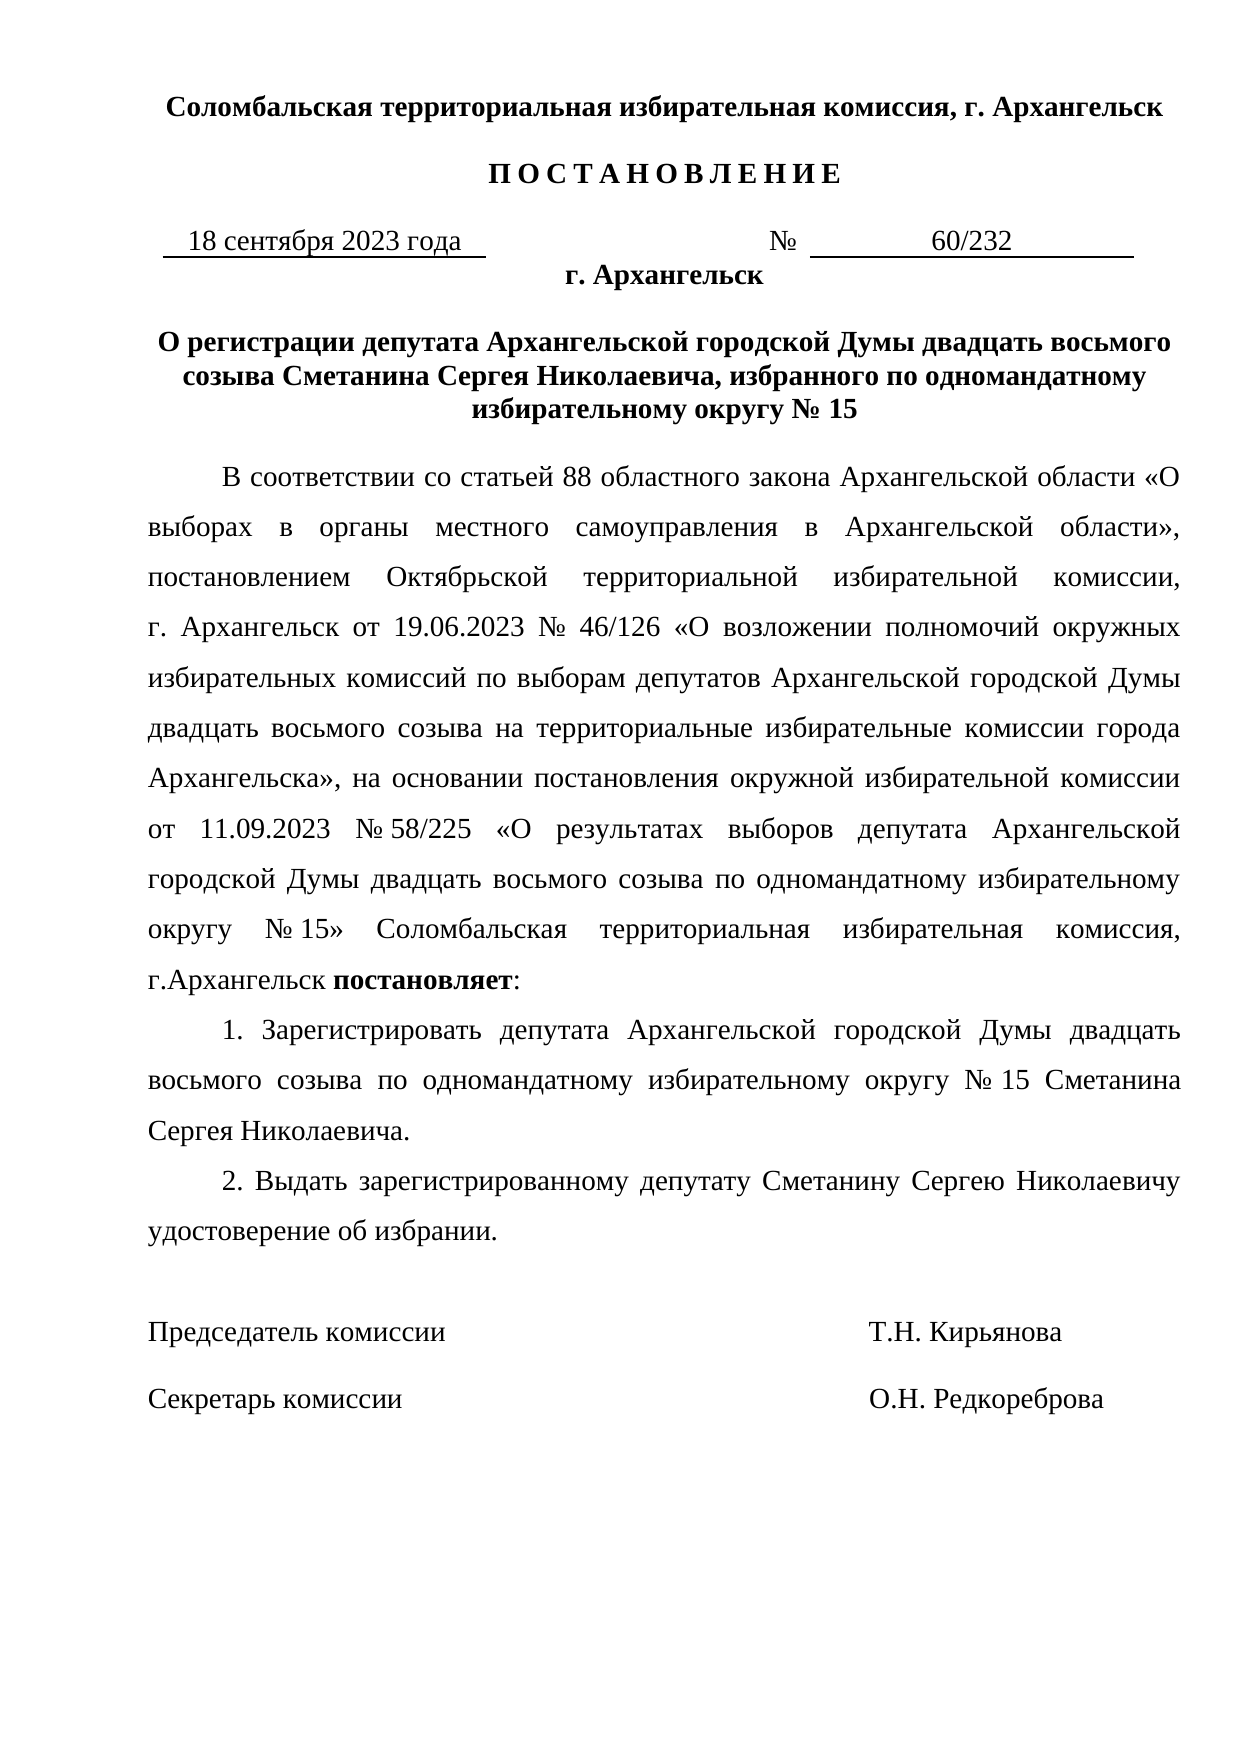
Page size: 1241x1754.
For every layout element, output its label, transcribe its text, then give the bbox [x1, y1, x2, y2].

text О регистрации депутата Архангельской городской Думы двадцать восьмого созыва Сметанина Сергея Николаевича, избранного по одномандатному избирательному округу № 15 [148, 324, 1181, 425]
text Соломбальская территориальная избирательная комиссия, г. Архангельск [148, 89, 1181, 122]
text 1. Зарегистрировать депутата Архангельской городской Думы двадцать восьмого созыва по одномандатному избирательному округу № 15 Сметанина Сергея Николаевича. [148, 1012, 1181, 1146]
table_header № [486, 223, 810, 256]
text Председатель комиссии Т.Н. Кирьянова [148, 1314, 1181, 1347]
table_header 18 сентября 2023 года [163, 223, 486, 256]
text ПОСТАНОВЛЕНИЕ [148, 156, 1181, 189]
text В соответствии со статьей 88 областного закона Архангельской области «О выборах в органы местного самоуправления в Архангельской области», постановлением Октябрьской территориальной избирательной комиссии, г. Архангельск от 19.06.2023 № 46/126 «О возложении полномочий окружных избирательных комиссий по выборам депутатов Архангельской городской Думы двадцать восьмого созыва на территориальные избирательные комиссии города Архангельска», на основании постановления окружной избирательной комиссии от 11.09.2023 № 58/225 «О результатах выборов депутата Архангельской городской Думы двадцать восьмого созыва по одномандатному избирательному округу № 15» Соломбальская территориальная избирательная комиссия, г.Архангельск постановляет: [148, 459, 1181, 995]
text г. Архангельск [148, 257, 1181, 291]
text Секретарь комиссии О.Н. Редкореброва [148, 1381, 1181, 1414]
text 2. Выдать зарегистрированному депутату Сметанину Сергею Николаевичу удостоверение об избрании. [148, 1163, 1181, 1247]
table_header 60/232 [810, 223, 1133, 256]
